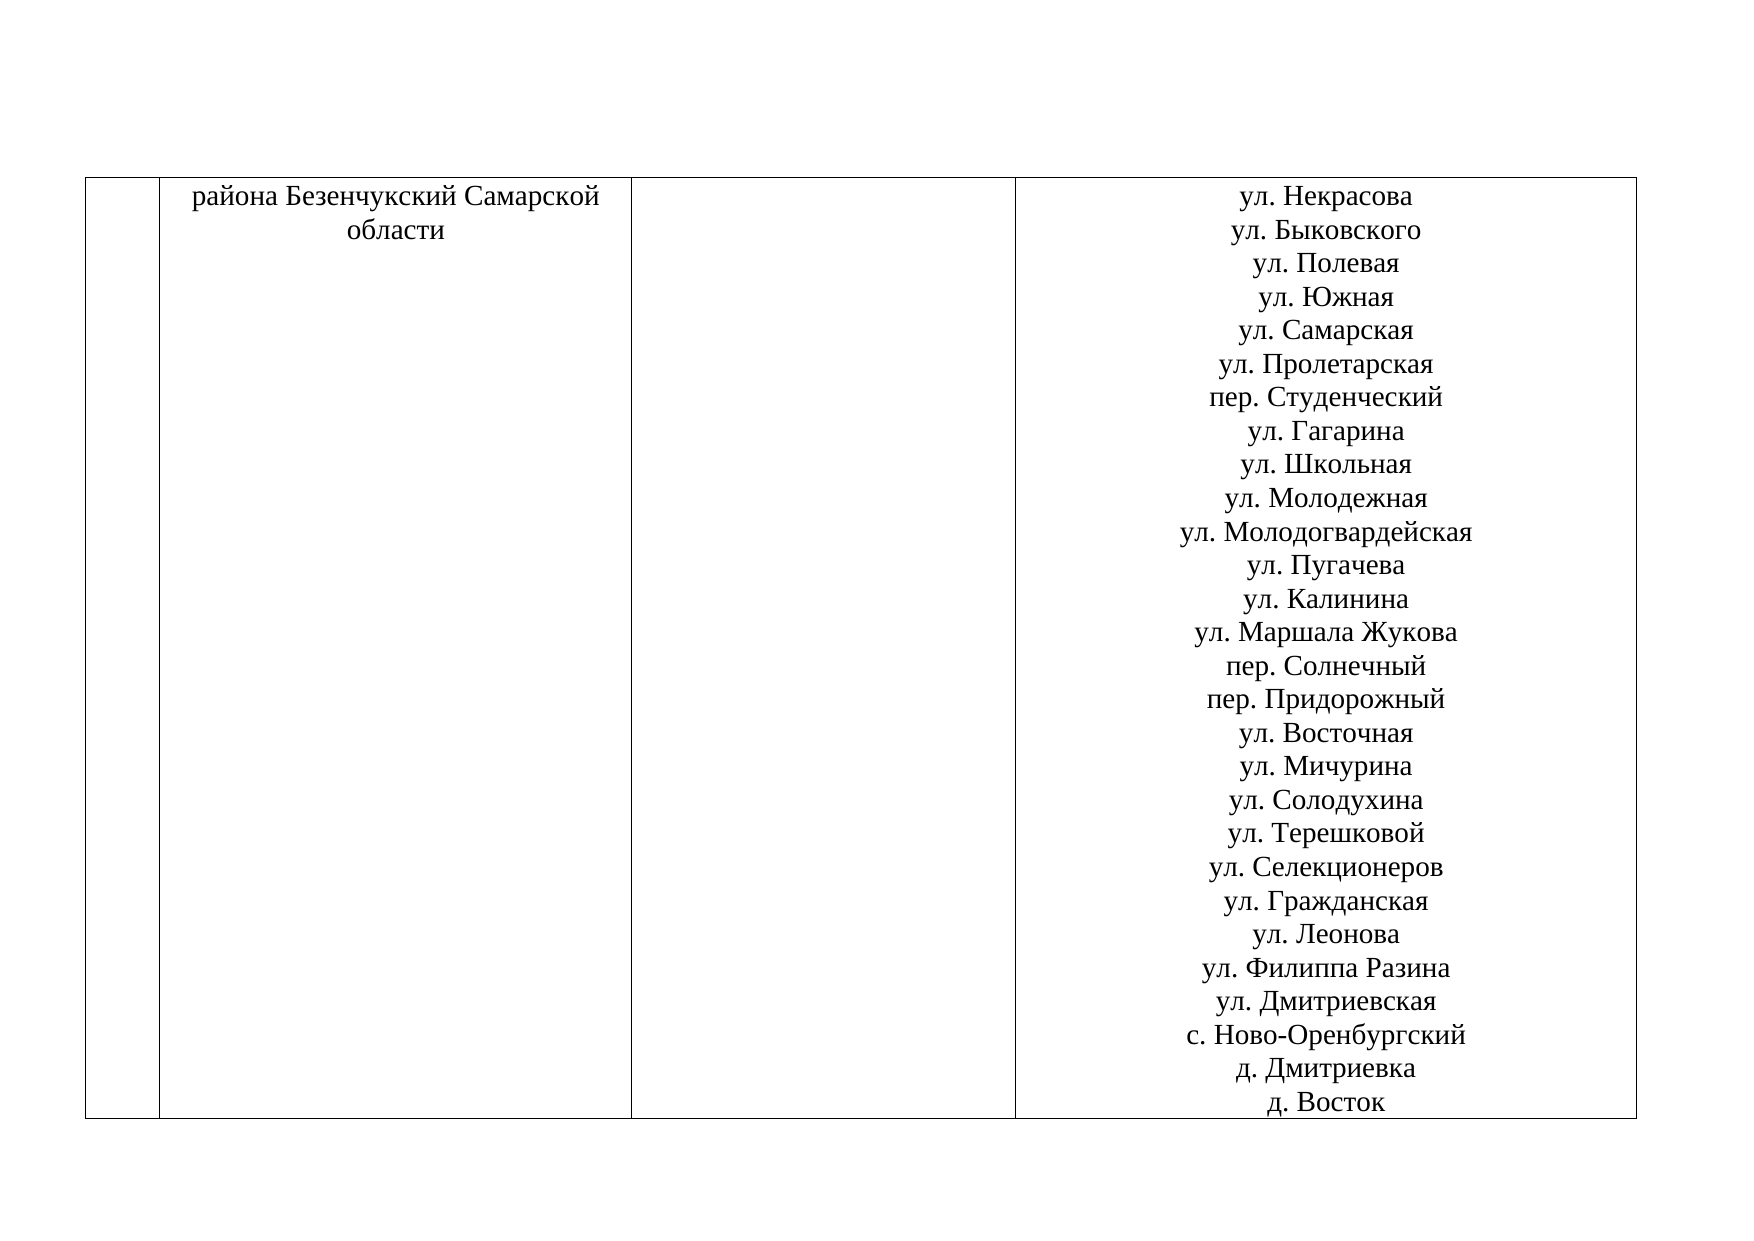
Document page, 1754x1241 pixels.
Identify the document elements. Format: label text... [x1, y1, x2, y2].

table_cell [1016, 178, 1636, 1117]
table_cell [160, 178, 631, 1117]
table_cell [632, 178, 1015, 1117]
table_cell 3 [86, 178, 159, 1117]
